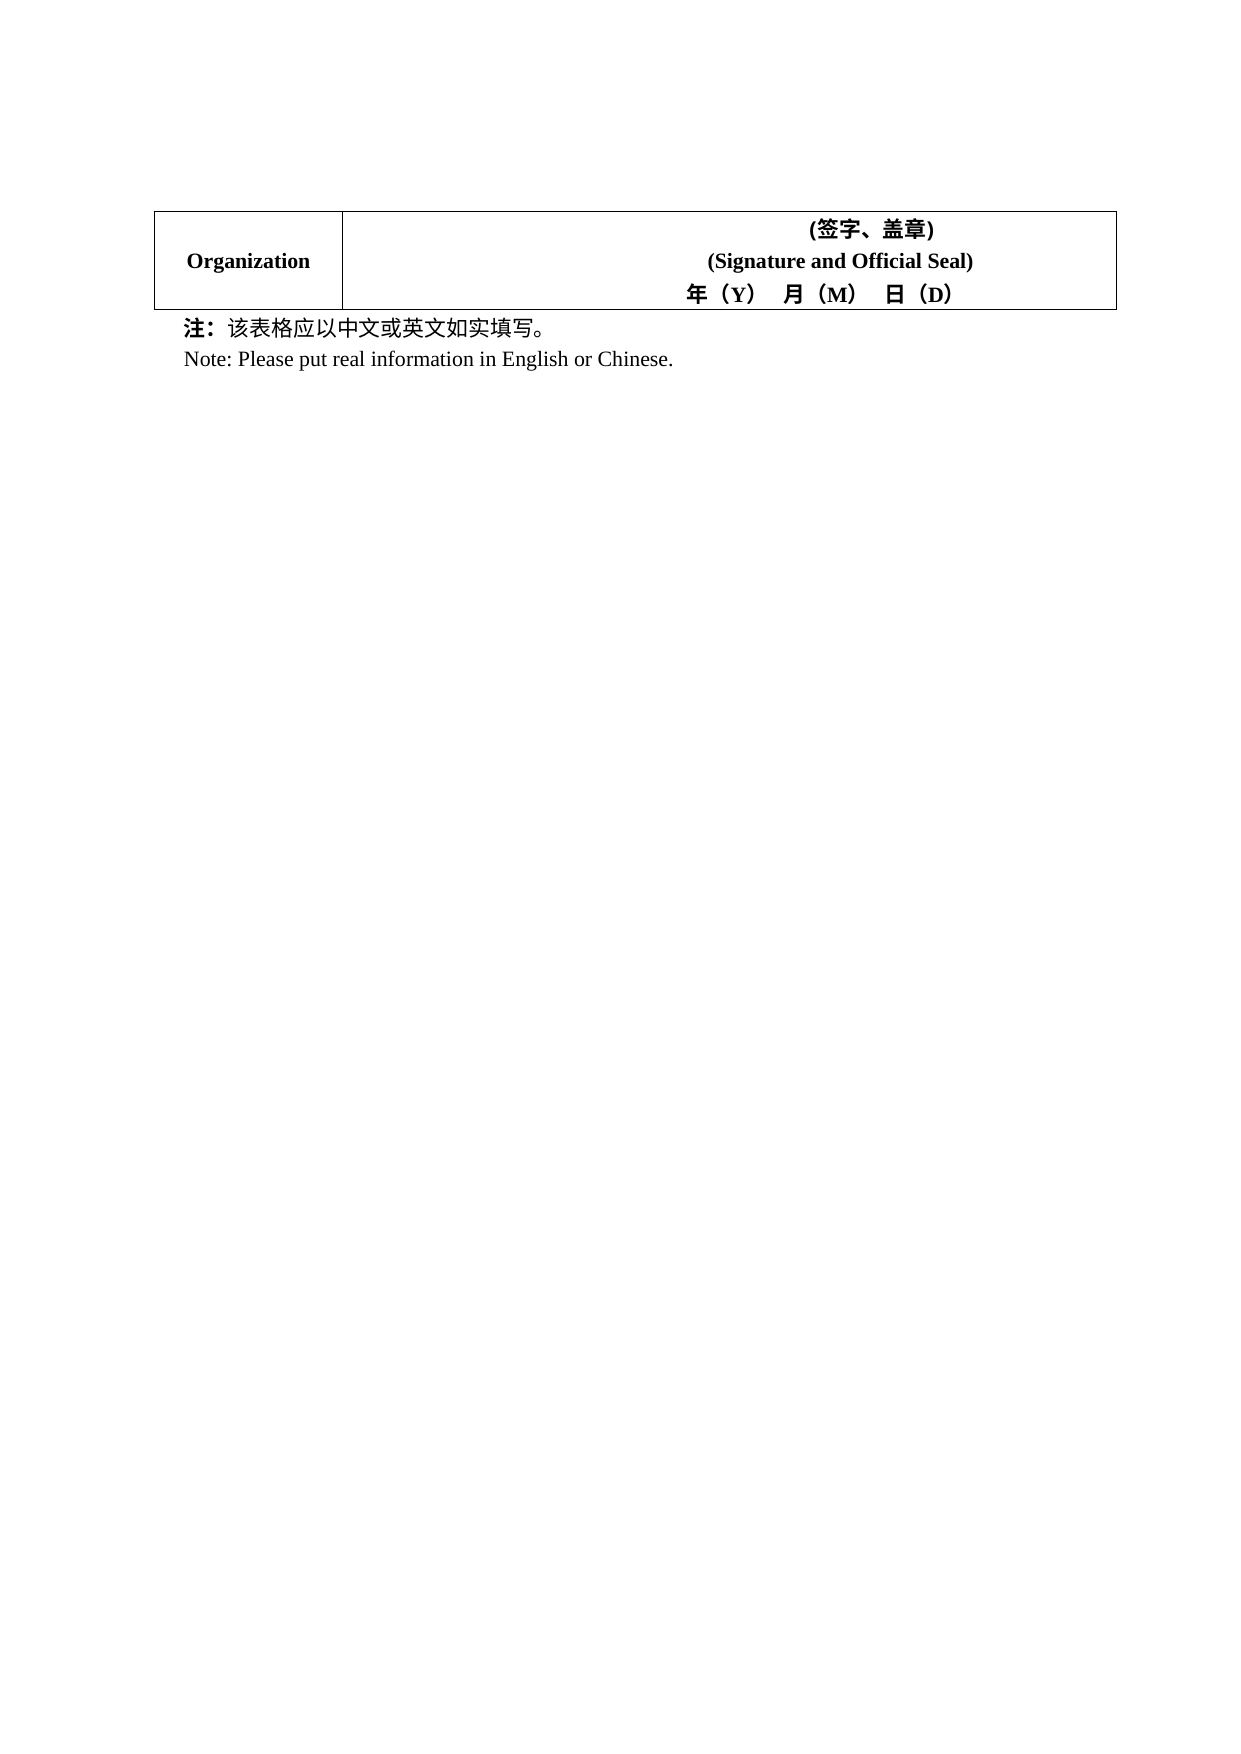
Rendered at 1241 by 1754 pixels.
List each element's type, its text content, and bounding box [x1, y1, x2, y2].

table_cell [343, 212, 1116, 309]
text 注：该表格应以中文或英文如实填写。 [97, 310, 1087, 343]
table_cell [155, 212, 342, 309]
text Note: Please put real information in English or Chinese. [97, 343, 1087, 375]
